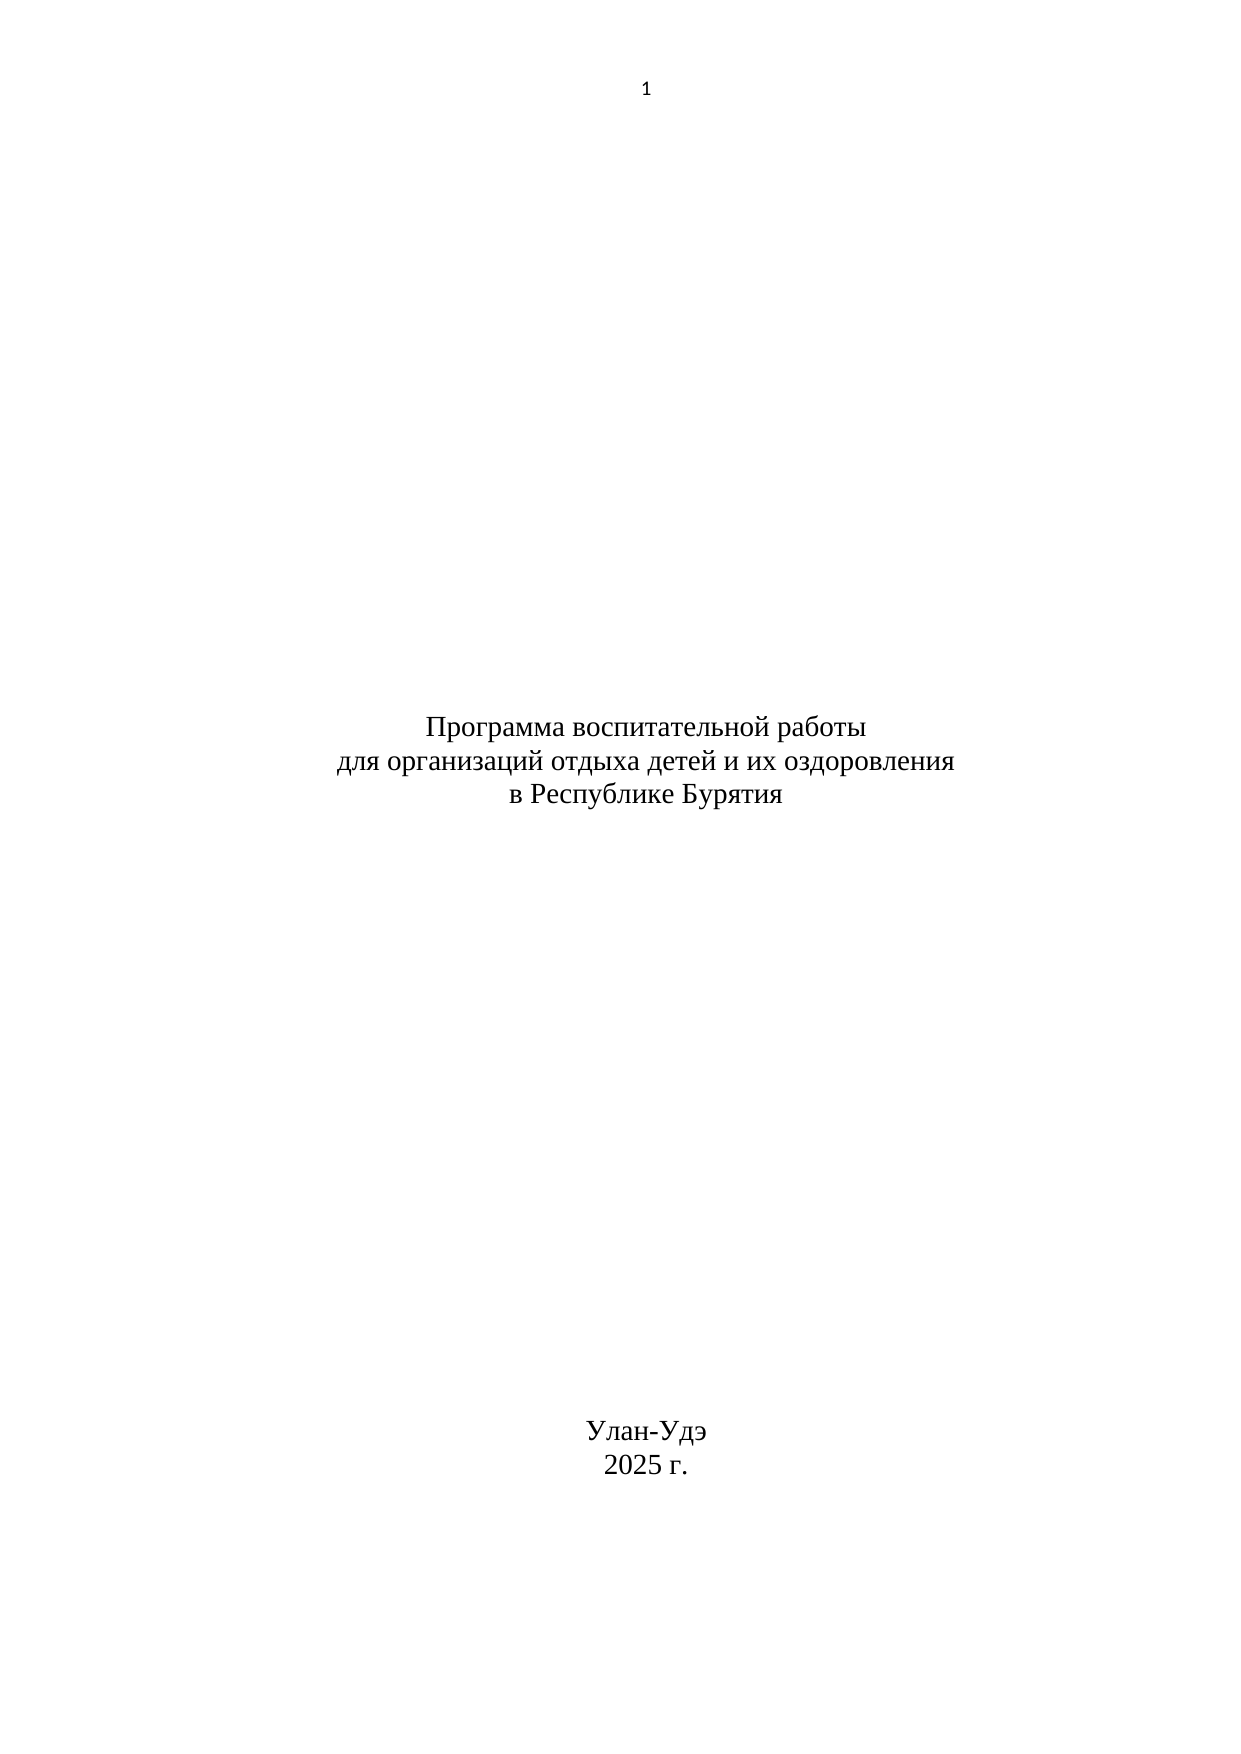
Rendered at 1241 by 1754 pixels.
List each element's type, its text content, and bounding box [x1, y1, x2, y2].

text Программа воспитательной работы [146, 709, 1146, 743]
text Улан-Удэ [146, 1413, 1146, 1447]
text для организаций отдыха детей и их оздоровления [146, 743, 1146, 776]
text 2025 г. [146, 1447, 1146, 1481]
text в Республике Бурятия [146, 776, 1146, 810]
